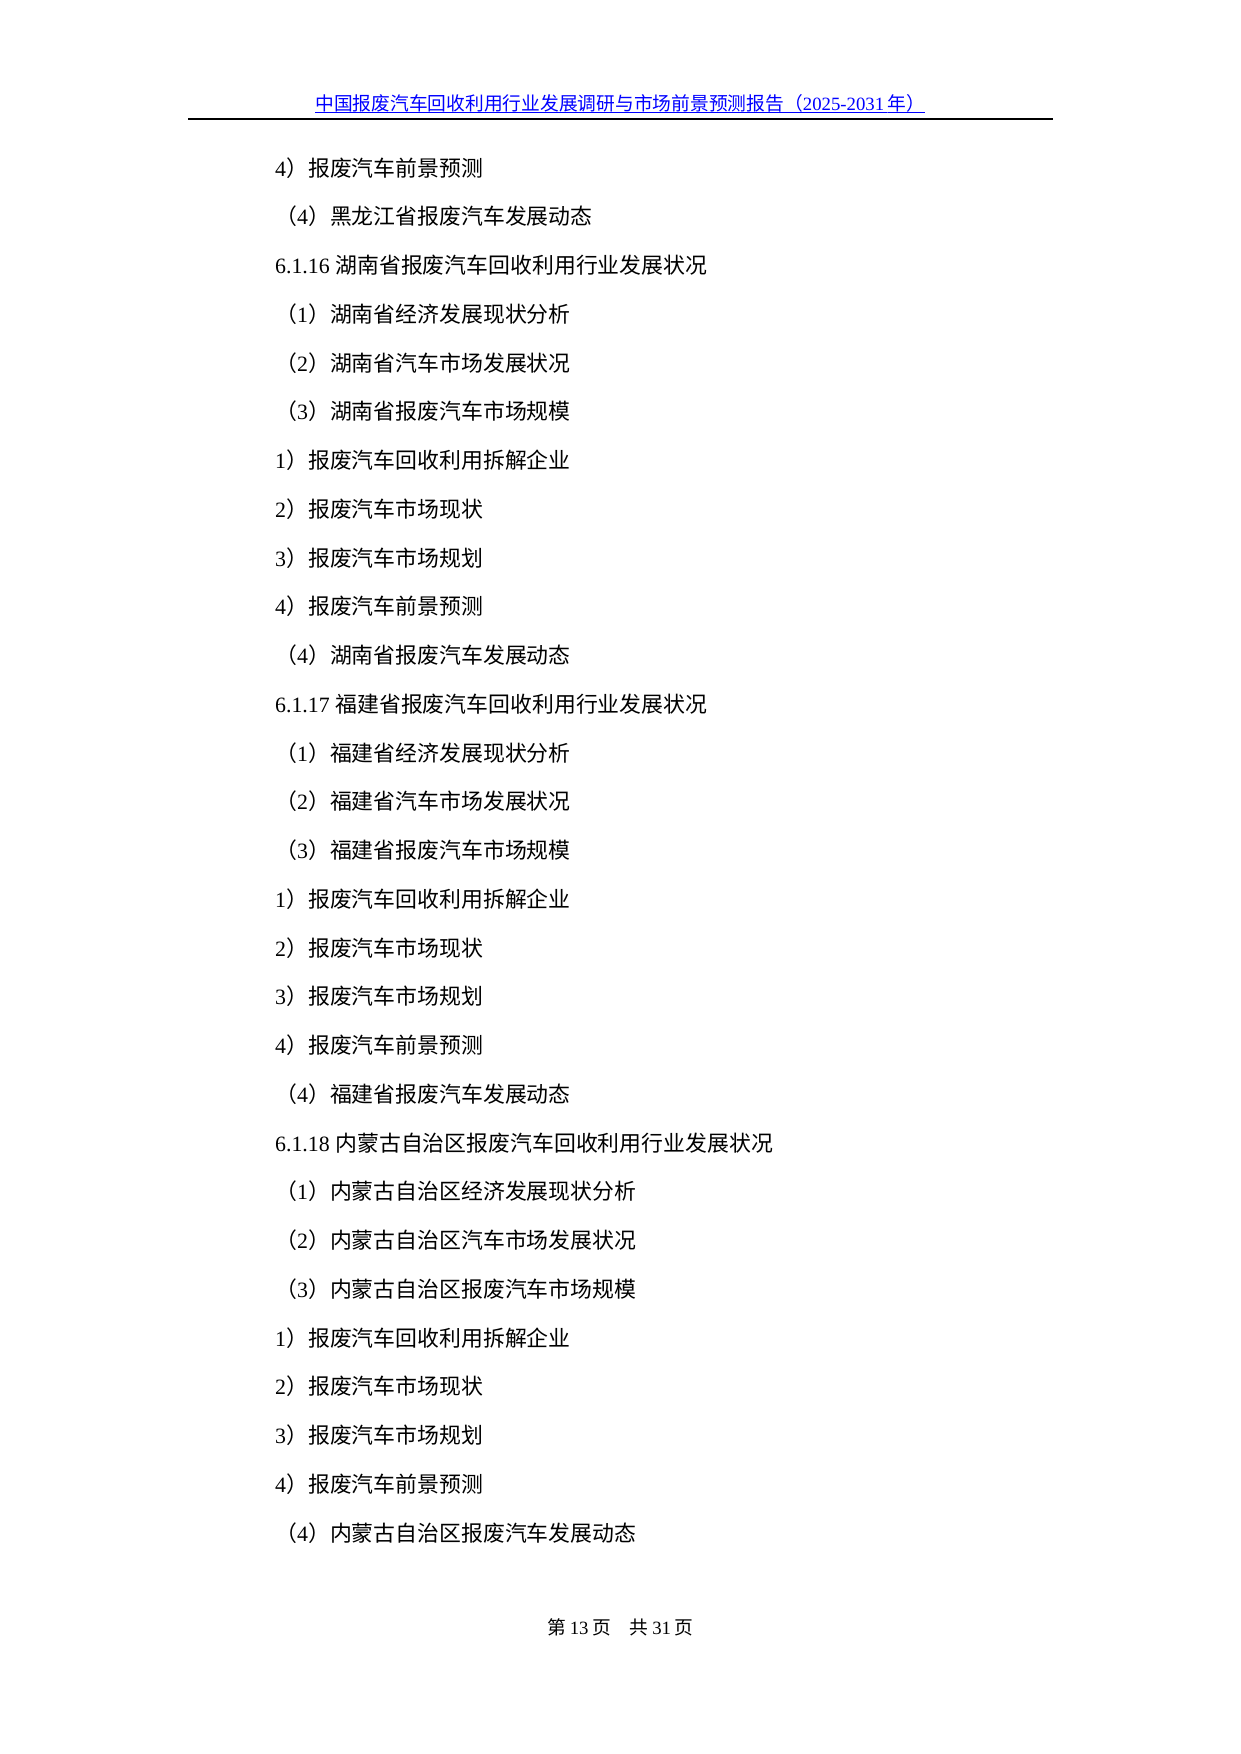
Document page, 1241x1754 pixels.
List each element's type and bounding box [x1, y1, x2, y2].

text [187, 150, 1053, 1548]
